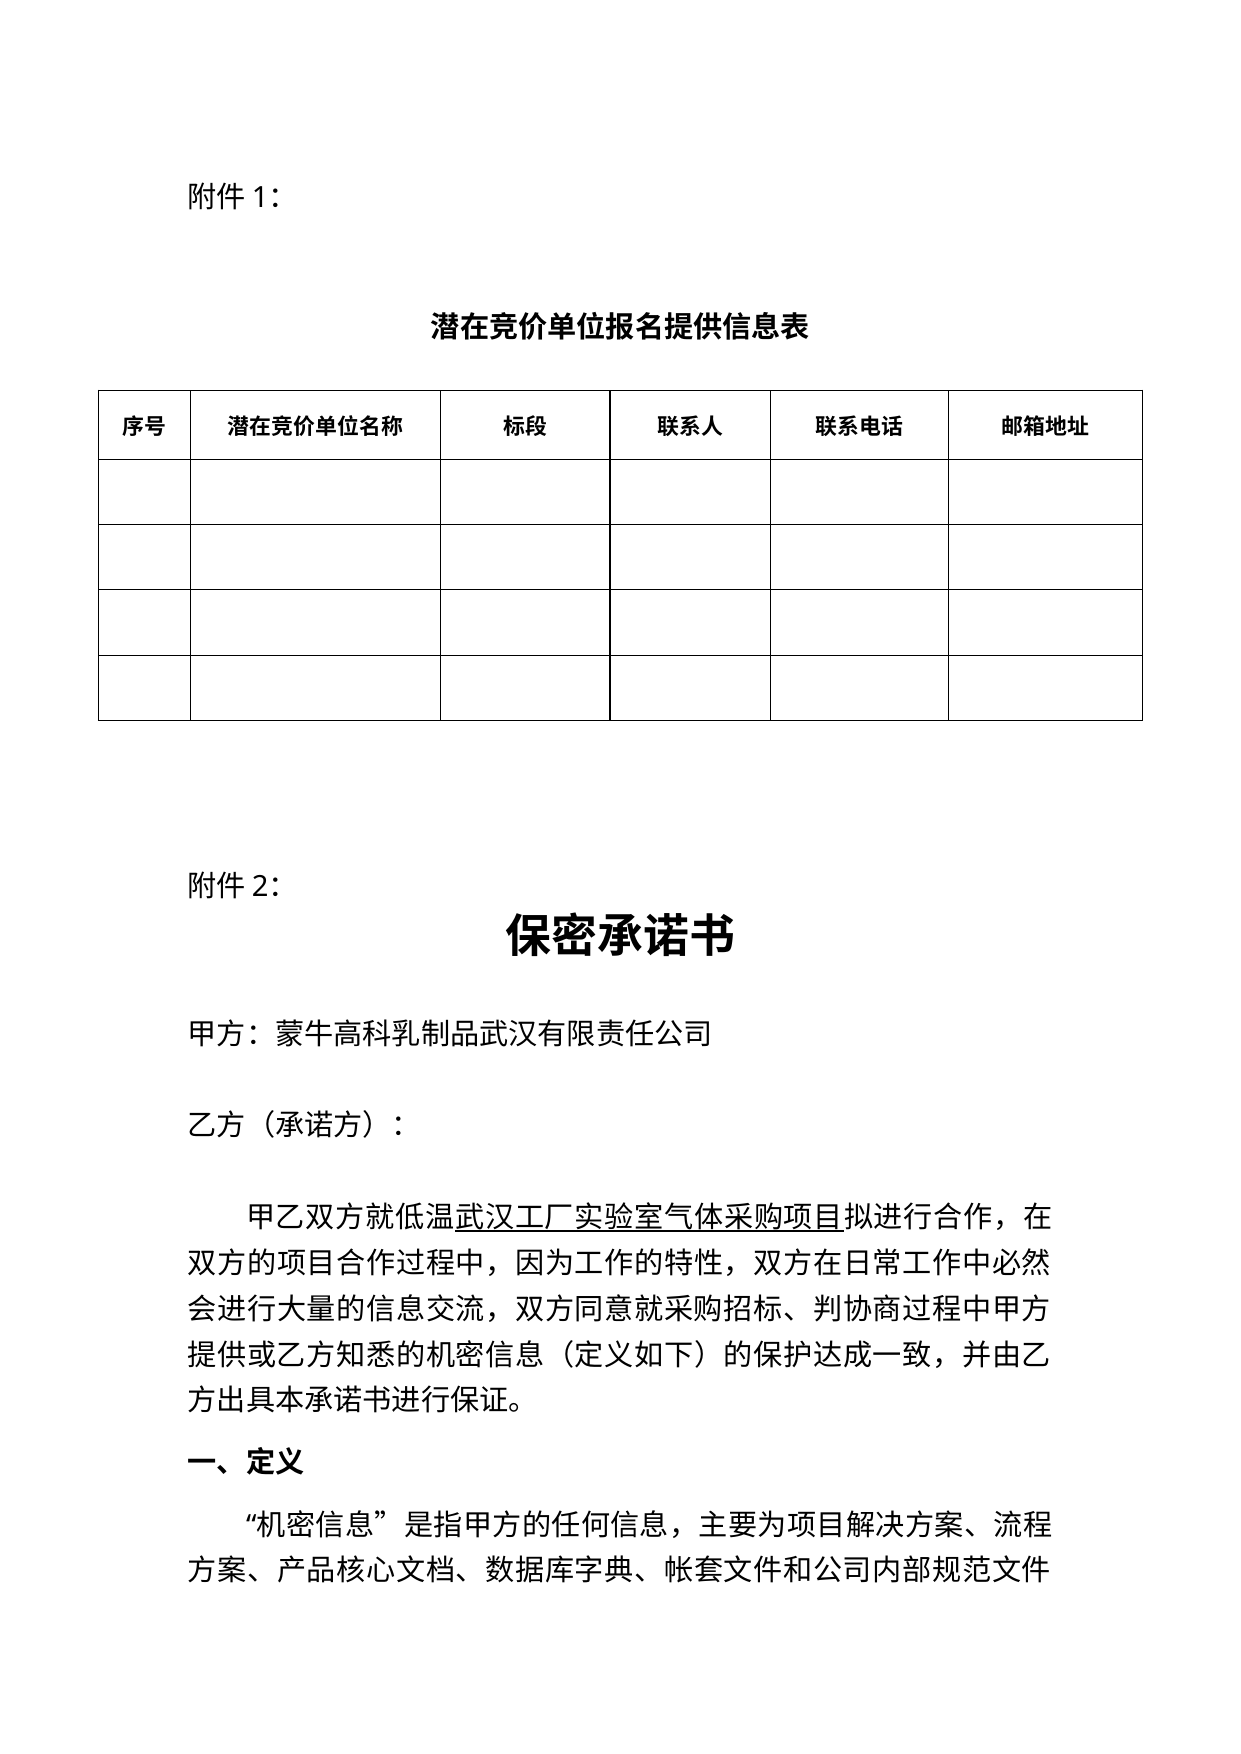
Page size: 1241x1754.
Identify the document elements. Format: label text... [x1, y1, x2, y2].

table_cell [611, 525, 770, 589]
table_cell [949, 525, 1142, 589]
table_header 序号 [99, 391, 190, 458]
table_cell [771, 656, 948, 720]
table_cell [771, 525, 948, 589]
table_cell [191, 525, 440, 589]
table_cell [949, 656, 1142, 720]
table_header 邮箱地址 [949, 391, 1142, 458]
table_cell [99, 656, 190, 720]
text 保密承诺书 [187, 916, 1053, 962]
table_cell [441, 590, 609, 654]
text 甲乙双方就低温武汉工厂实验室气体采购项目拟进行合作，在双方的项目合作过程中，因为工作的特性，双方在日常工作中必然会进行大量的信息交流，双方同意就采购招标、判协商过程中甲方提供或乙方知悉的机密信息（定义如下）的保护达成一致，并由乙方出具本承诺书进行保证。 [187, 1191, 1053, 1420]
table_cell [99, 590, 190, 654]
table_cell [771, 590, 948, 654]
table_header 联系人 [611, 391, 770, 458]
table_header 联系电话 [771, 391, 948, 458]
table_cell [99, 525, 190, 589]
text 一、定义 [187, 1436, 1053, 1482]
table_cell [949, 590, 1142, 654]
text 甲方：蒙牛高科乳制品武汉有限责任公司 [187, 1007, 1053, 1053]
table_cell [191, 656, 440, 720]
table_cell [611, 656, 770, 720]
table_cell [441, 460, 609, 524]
table_header 标段 [441, 391, 609, 458]
table_cell [611, 590, 770, 654]
text 乙方（承诺方）： [187, 1099, 1053, 1145]
text 潜在竞价单位报名提供信息表 [187, 292, 1053, 357]
table_cell [949, 460, 1142, 524]
table_cell [611, 460, 770, 524]
table_cell [441, 656, 609, 720]
table_cell [771, 460, 948, 524]
table_cell [441, 525, 609, 589]
text 附件2： [187, 851, 1053, 916]
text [187, 1498, 1053, 1590]
table_cell [99, 460, 190, 524]
text 附件1： [187, 162, 1053, 227]
table_header 潜在竞价单位名称 [191, 391, 440, 458]
table_cell [191, 590, 440, 654]
table_cell [191, 460, 440, 524]
